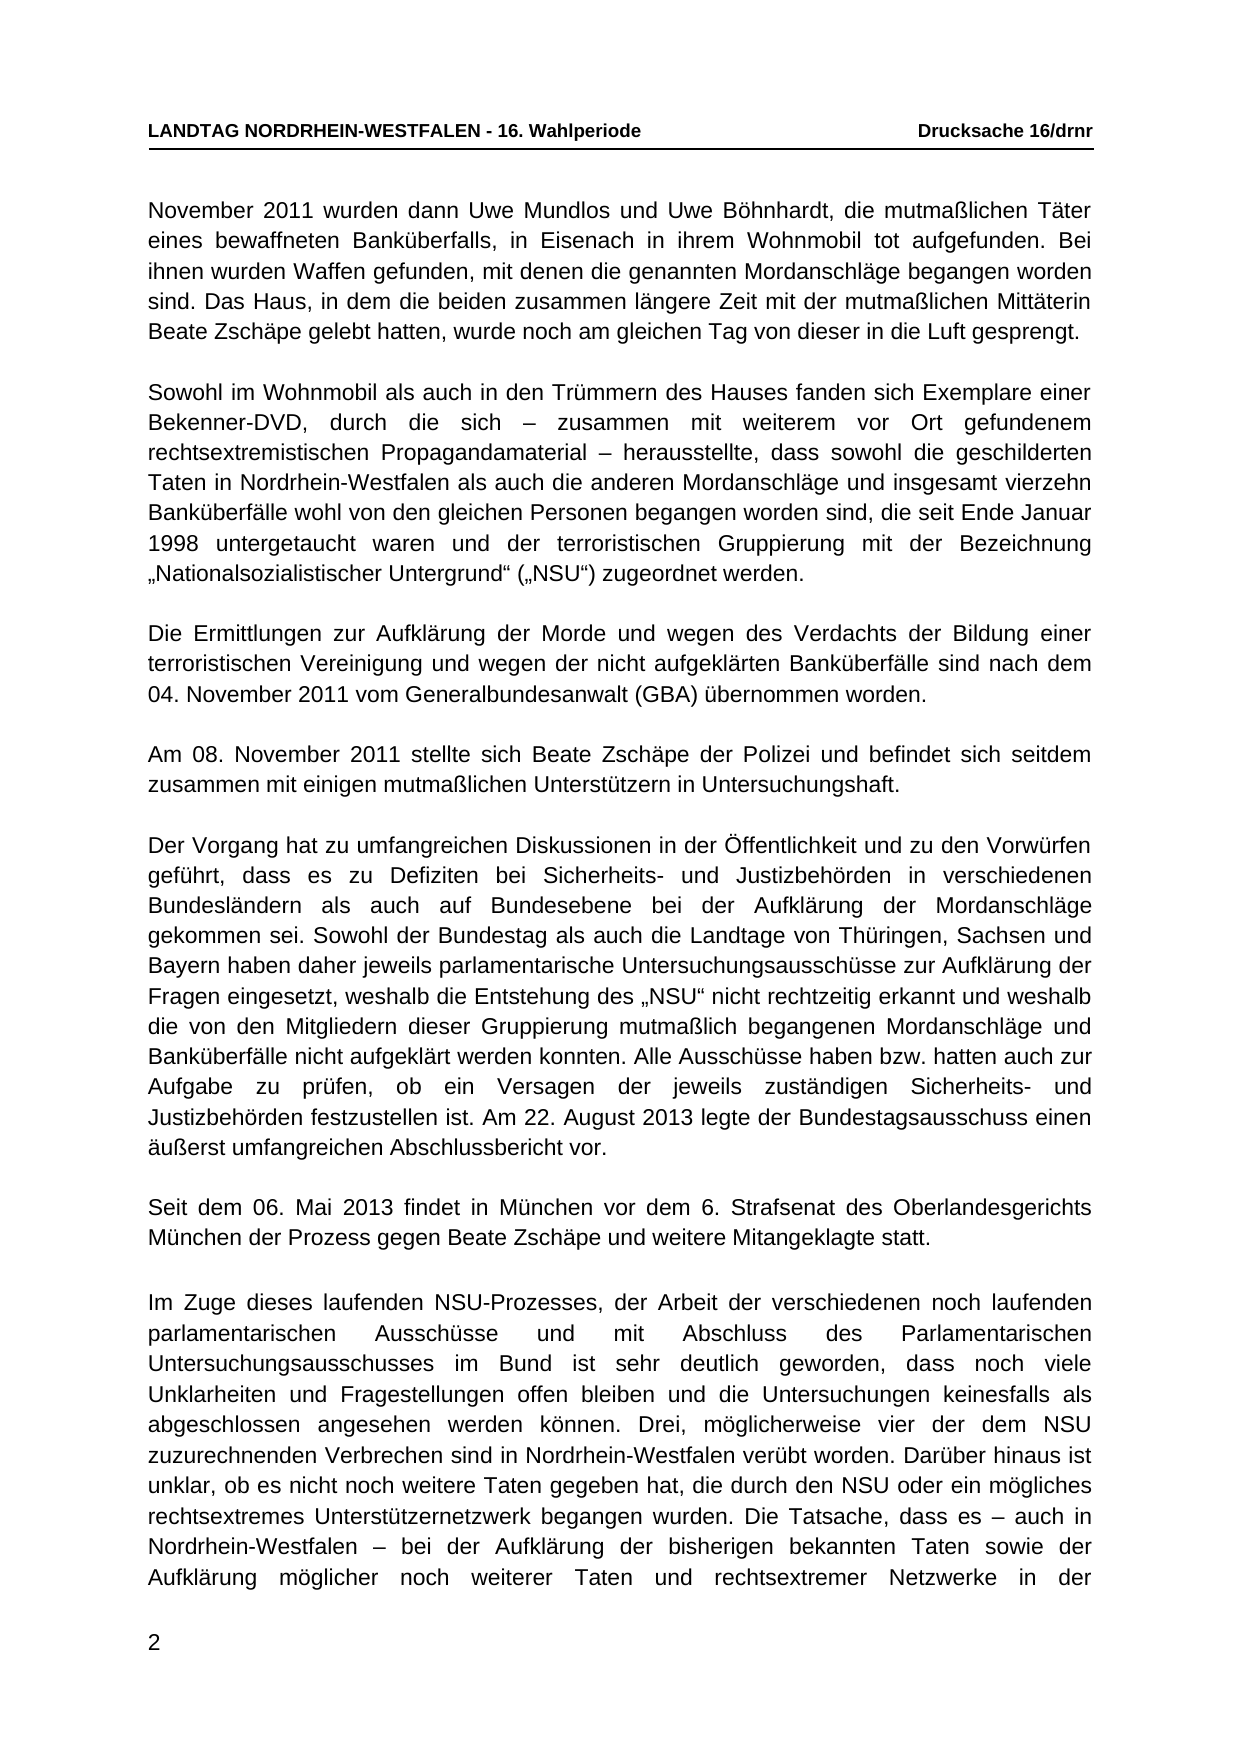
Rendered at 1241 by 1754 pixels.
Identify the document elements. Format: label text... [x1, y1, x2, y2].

text Seit dem 06. Mai 2013 findet in München vor dem 6. Strafsenat des Oberlandesgerichts München der Prozess gegen Beate Zschäpe und weitere Mitangeklagte statt. [148, 1194, 1092, 1251]
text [148, 197, 1092, 344]
text Die Ermittlungen zur Aufklärung der Morde und wegen des Verdachts der Bildung einer terroristischen Vereinigung und wegen der nicht aufgeklärten Banküberfälle sind nach dem 04. November 2011 vom Generalbundesanwalt (GBA) übernommen worden. [148, 620, 1092, 707]
text Der Vorgang hat zu umfangreichen Diskussionen in der Öffentlichkeit und zu den Vorwürfen geführt, dass es zu Defiziten bei Sicherheits- und Justizbehörden in verschiedenen Bundesländern als auch auf Bundesebene bei der Aufklärung der Mordanschläge gekommen sei. Sowohl der Bundestag als auch die Landtage von Thüringen, Sachsen und Bayern haben daher jeweils parlamentarische Untersuchungsausschüsse zur Aufklärung der Fragen eingesetzt, weshalb die Entstehung des „NSU“ nicht rechtzeitig erkannt und weshalb die von den Mitgliedern dieser Gruppierung mutmaßlich begangenen Mordanschläge und Banküberfälle nicht aufgeklärt werden konnten. Alle Ausschüsse haben bzw. hatten auch zur Aufgabe zu prüfen, ob ein Versagen der jeweils zuständigen Sicherheits- und Justizbehörden festzustellen ist. Am 22. August 2013 legte der Bundestagsausschuss einen äußerst umfangreichen Abschlussbericht vor. [148, 832, 1092, 1160]
text Sowohl im Wohnmobil als auch in den Trümmern des Hauses fanden sich Exemplare einer Bekenner-DVD, durch die sich – zusammen mit weiterem vor Ort gefundenem rechtsextremistischen Propagandamaterial – herausstellte, dass sowohl die geschilderten Taten in Nordrhein-Westfalen als auch die anderen Mordanschläge und insgesamt vierzehn Banküberfälle wohl von den gleichen Personen begangen worden sind, die seit Ende Januar 1998 untergetaucht waren und der terroristischen Gruppierung mit der Bezeichnung „Nationalsozialistischer Untergrund“ („NSU“) zugeordnet werden. [148, 378, 1092, 586]
text Am 08. November 2011 stellte sich Beate Zschäpe der Polizei und befindet sich seitdem zusammen mit einigen mutmaßlichen Unterstützern in Untersuchungshaft. [148, 741, 1092, 798]
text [148, 1285, 1092, 1590]
